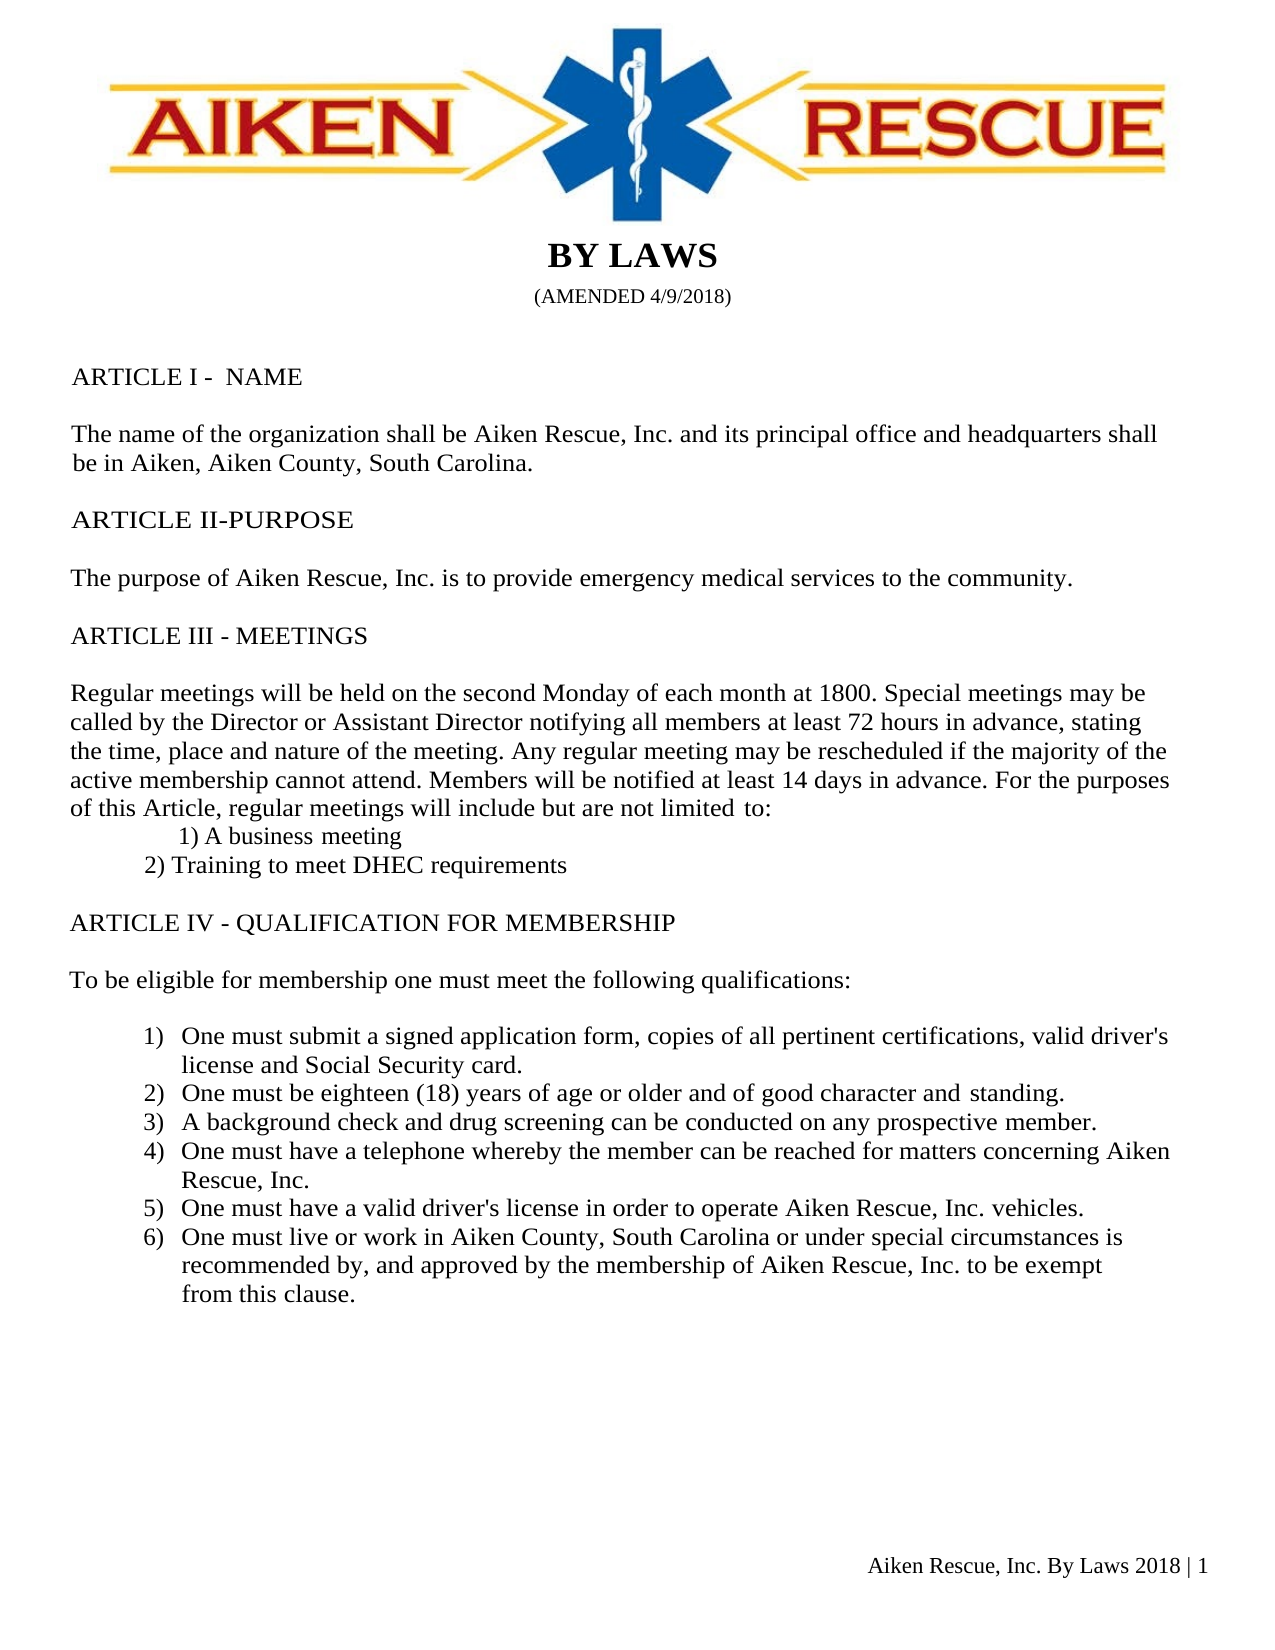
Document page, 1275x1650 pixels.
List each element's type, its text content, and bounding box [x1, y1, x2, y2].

list One must have a valid driver's license in order to operate Aiken Rescue, Inc. vehicles. [143, 1193, 1208, 1222]
list A business meeting [103, 822, 1208, 850]
text To be eligible for membership one must meet the following qualifications: [69, 965, 1208, 994]
list One must be eighteen (18) years of age or older and of good character and standing. [144, 1079, 1208, 1107]
list One must have a telephone whereby the member can be reached for matters concerning Aiken Rescue, Inc. [144, 1136, 1183, 1193]
text ARTICLE I - NAME [71, 362, 1208, 390]
list One must live or work in Aiken County, South Carolina or under special circumstances is recommended by, and approved by the membership of Aiken Rescue, Inc. to be exempt from this clause. [143, 1222, 1152, 1308]
text Regular meetings will be held on the second Monday of each month at 1800. Special meetings may be called by the Director or Assistant Director notifying all members at least 72 hours in advance, stating the time, place and nature of the meeting. Any regular meeting may be rescheduled if the majority of the active membership cannot attend. Members will be notified at least 14 days in advance. For the purposes of this Article, regular meetings will include but are not limited to: [70, 678, 1180, 822]
list One must submit a signed application form, copies of all pertinent certifications, valid driver's license and Social Security card. [143, 1021, 1181, 1079]
text (AMENDED 4/9/2018) [444, 284, 821, 308]
list Training to meet DHEC requirements ARTICLE IV - QUALIFICATION FOR MEMBERSHIP [69, 850, 684, 937]
picture [97, 23, 1193, 226]
text The name of the organization shall be Aiken Rescue, Inc. and its principal office and headquarters shall be in Aiken, Aiken County, South Carolina. [71, 419, 1180, 477]
text ARTICLE II-PURPOSE [71, 505, 1208, 534]
text BY LAWS [444, 166, 821, 275]
text The purpose of Aiken Rescue, Inc. is to provide emergency medical services to the community. ARTICLE III - MEETINGS [70, 563, 1124, 649]
list A background check and drug screening can be conducted on any prospective member. [143, 1107, 1208, 1136]
